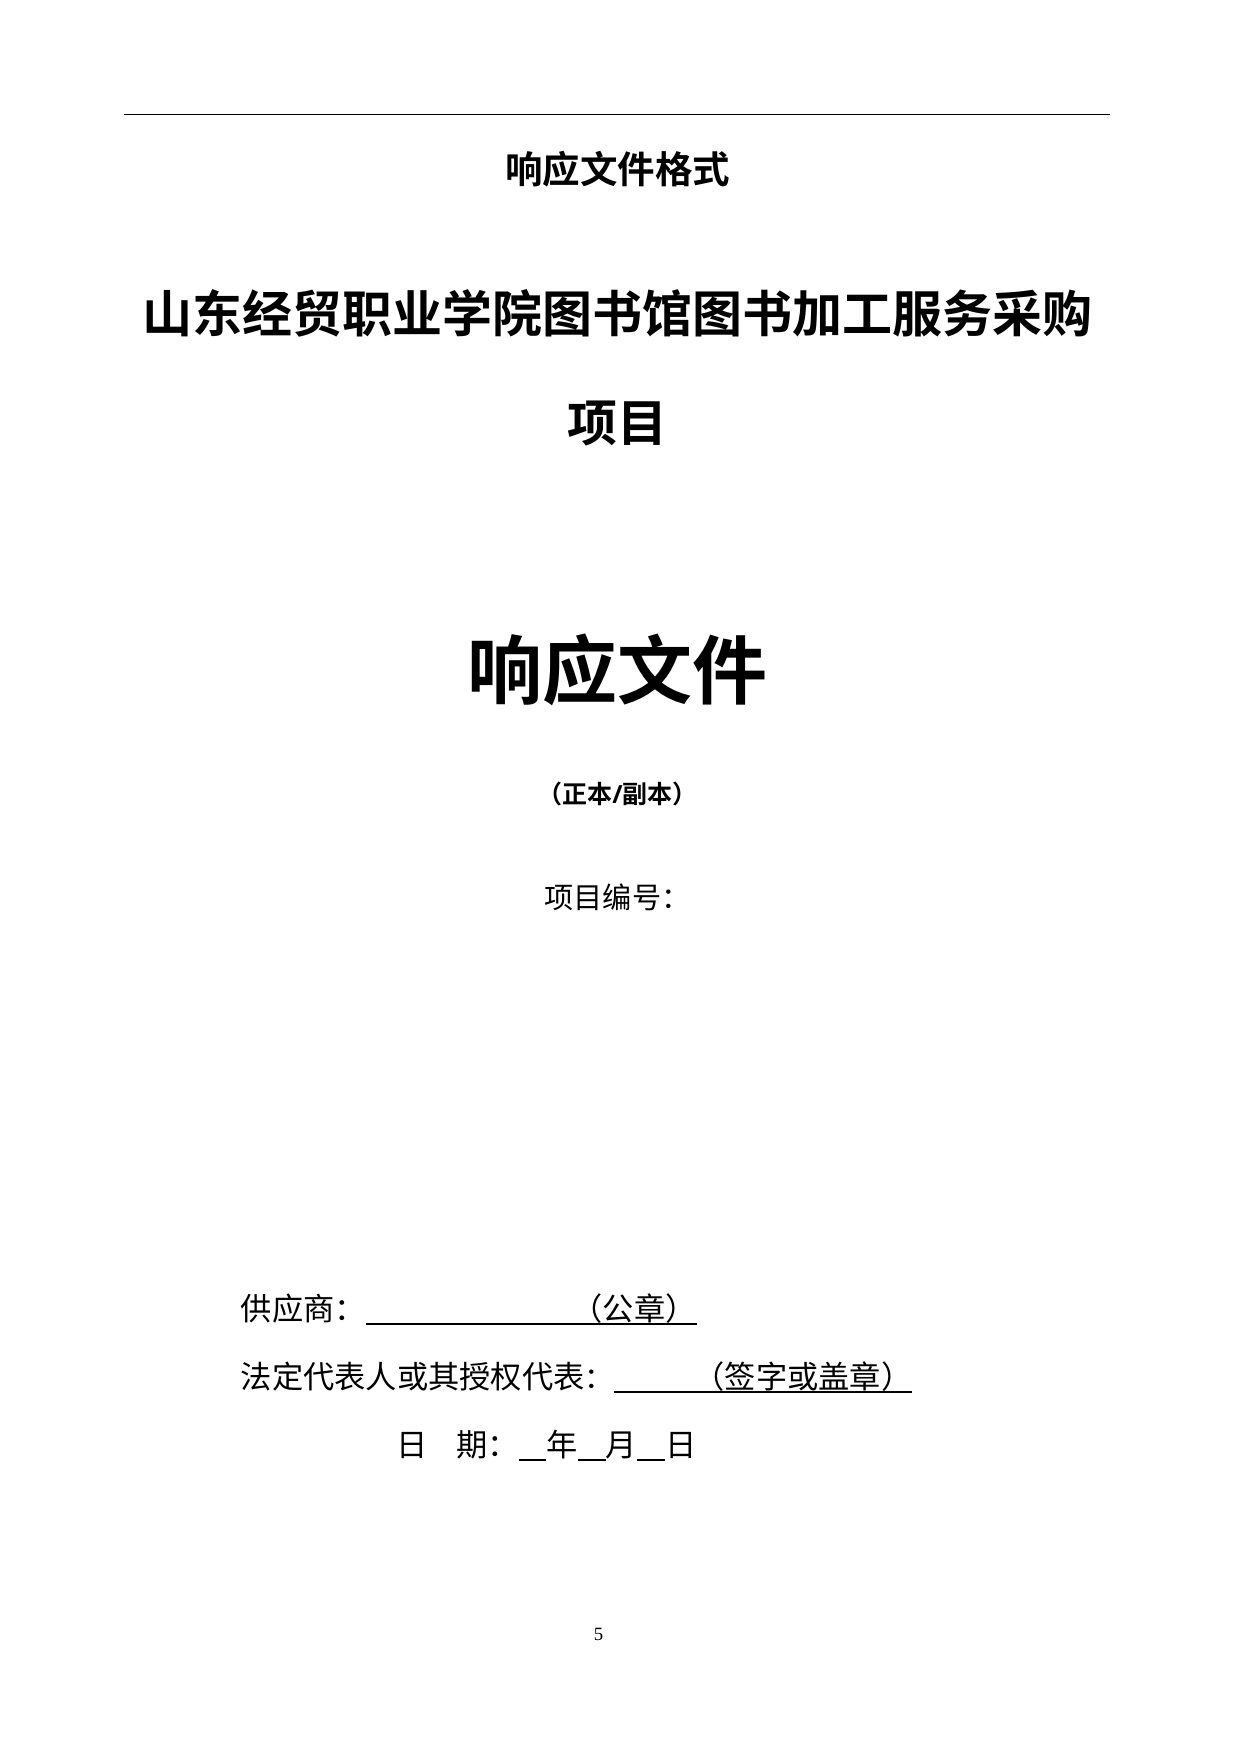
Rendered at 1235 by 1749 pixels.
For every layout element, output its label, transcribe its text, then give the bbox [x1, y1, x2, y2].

text 日 期： 年 月 日 [124, 1420, 1110, 1465]
text （正本/副本） [124, 774, 1110, 811]
text 响应文件格式 [124, 142, 1110, 194]
text 山东经贸职业学院图书馆图书加工服务采购项目 [124, 274, 1110, 455]
text 响应文件 [124, 611, 1110, 720]
text 供应商： （公章） [124, 1284, 1110, 1329]
text 项目编号： [124, 874, 1110, 916]
text 法定代表人或其授权代表： （签字或盖章） [124, 1352, 1110, 1397]
